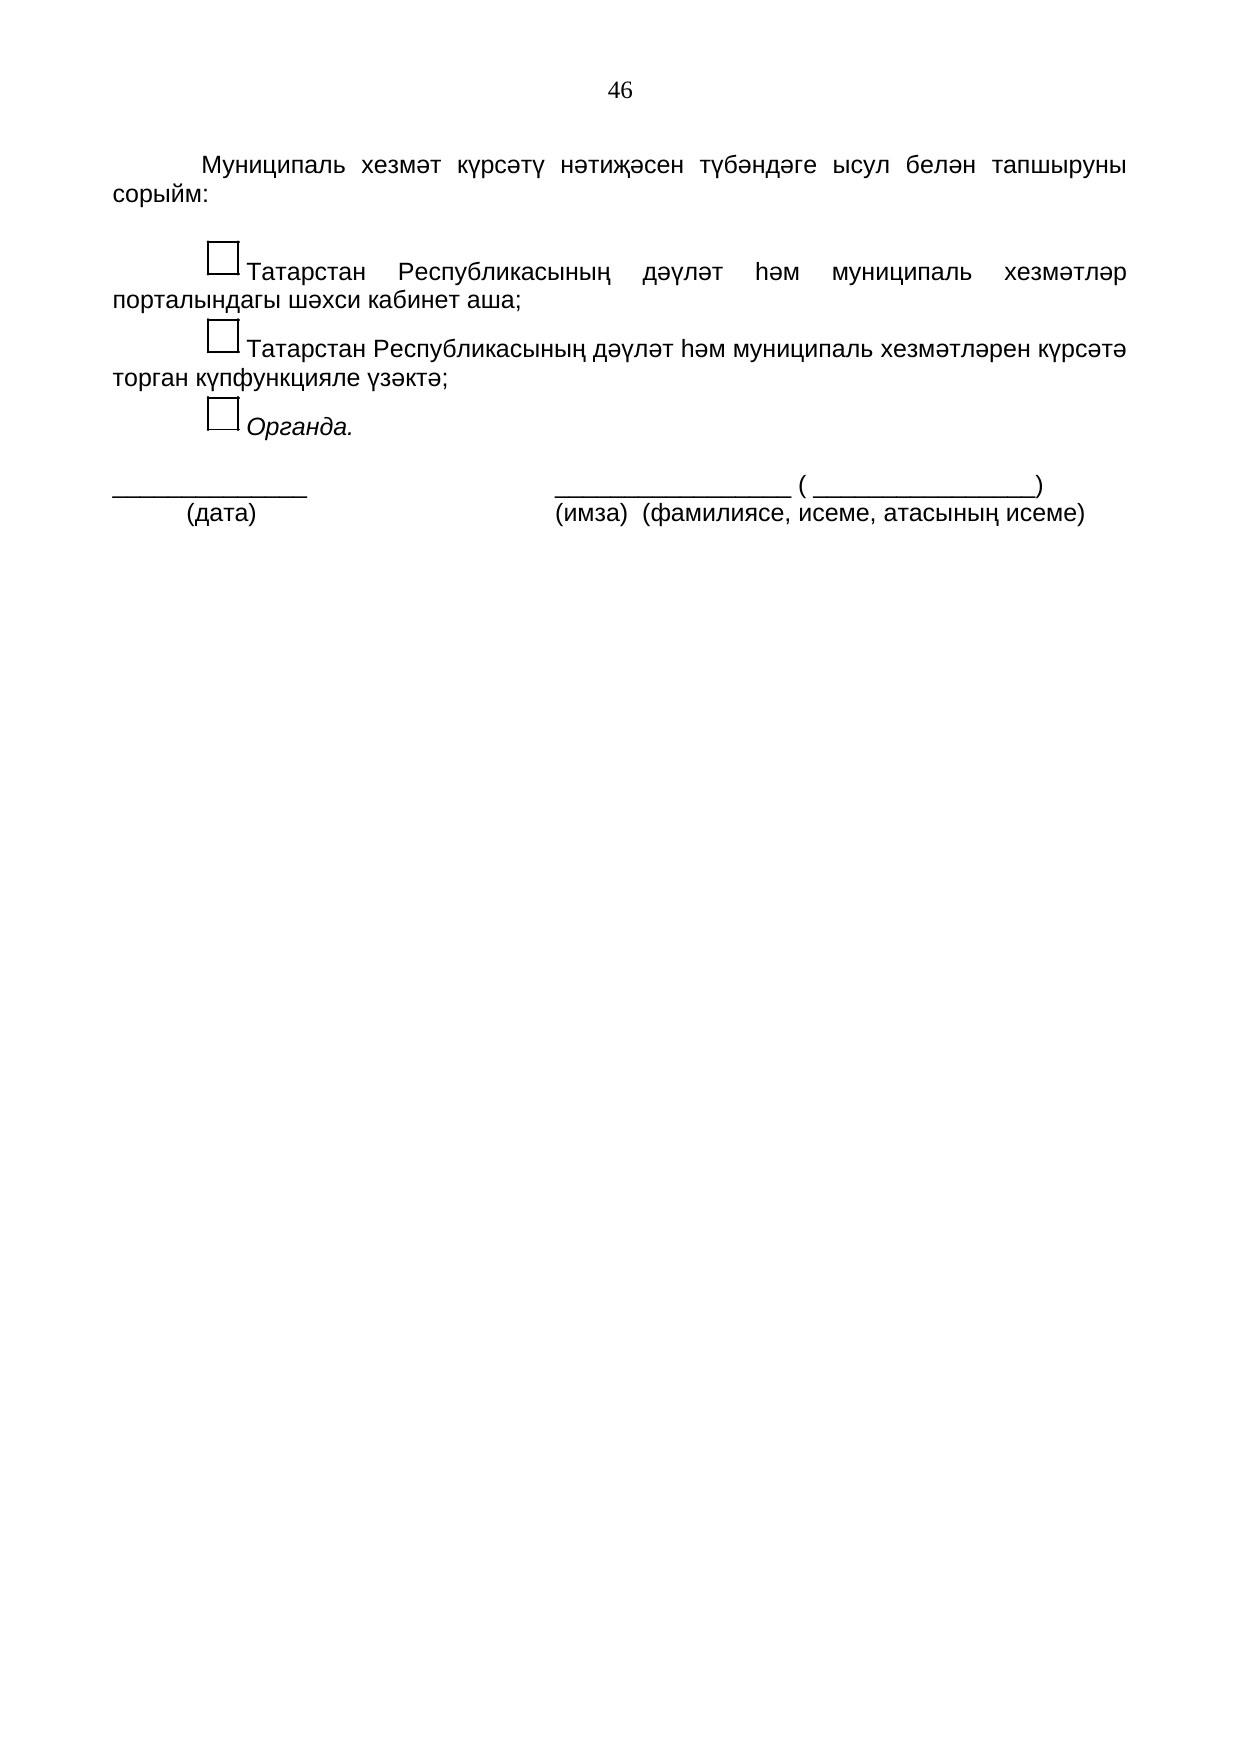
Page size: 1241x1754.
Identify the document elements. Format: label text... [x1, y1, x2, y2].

text Муниципаль хезмәт күрсәтү нәтиҗәсен түбәндәге ысул белән тапшыруны сорыйм: [112, 150, 1128, 207]
text Татарстан Республикасының дәүләт һәм муниципаль хезмәтләр порталындагы шәхси кабинет аша; [112, 236, 1128, 314]
text ______________ _________________ ( ________________) [112, 470, 1128, 498]
text (дата) (имза) (фамилиясе, исеме, атасының исеме) [112, 498, 1128, 527]
text Татарстан Республикасының дәүләт һәм муниципаль хезмәтләрен күрсәтә торган күпфункцияле үзәктә; [112, 314, 1128, 392]
text Органда. [112, 392, 1128, 441]
